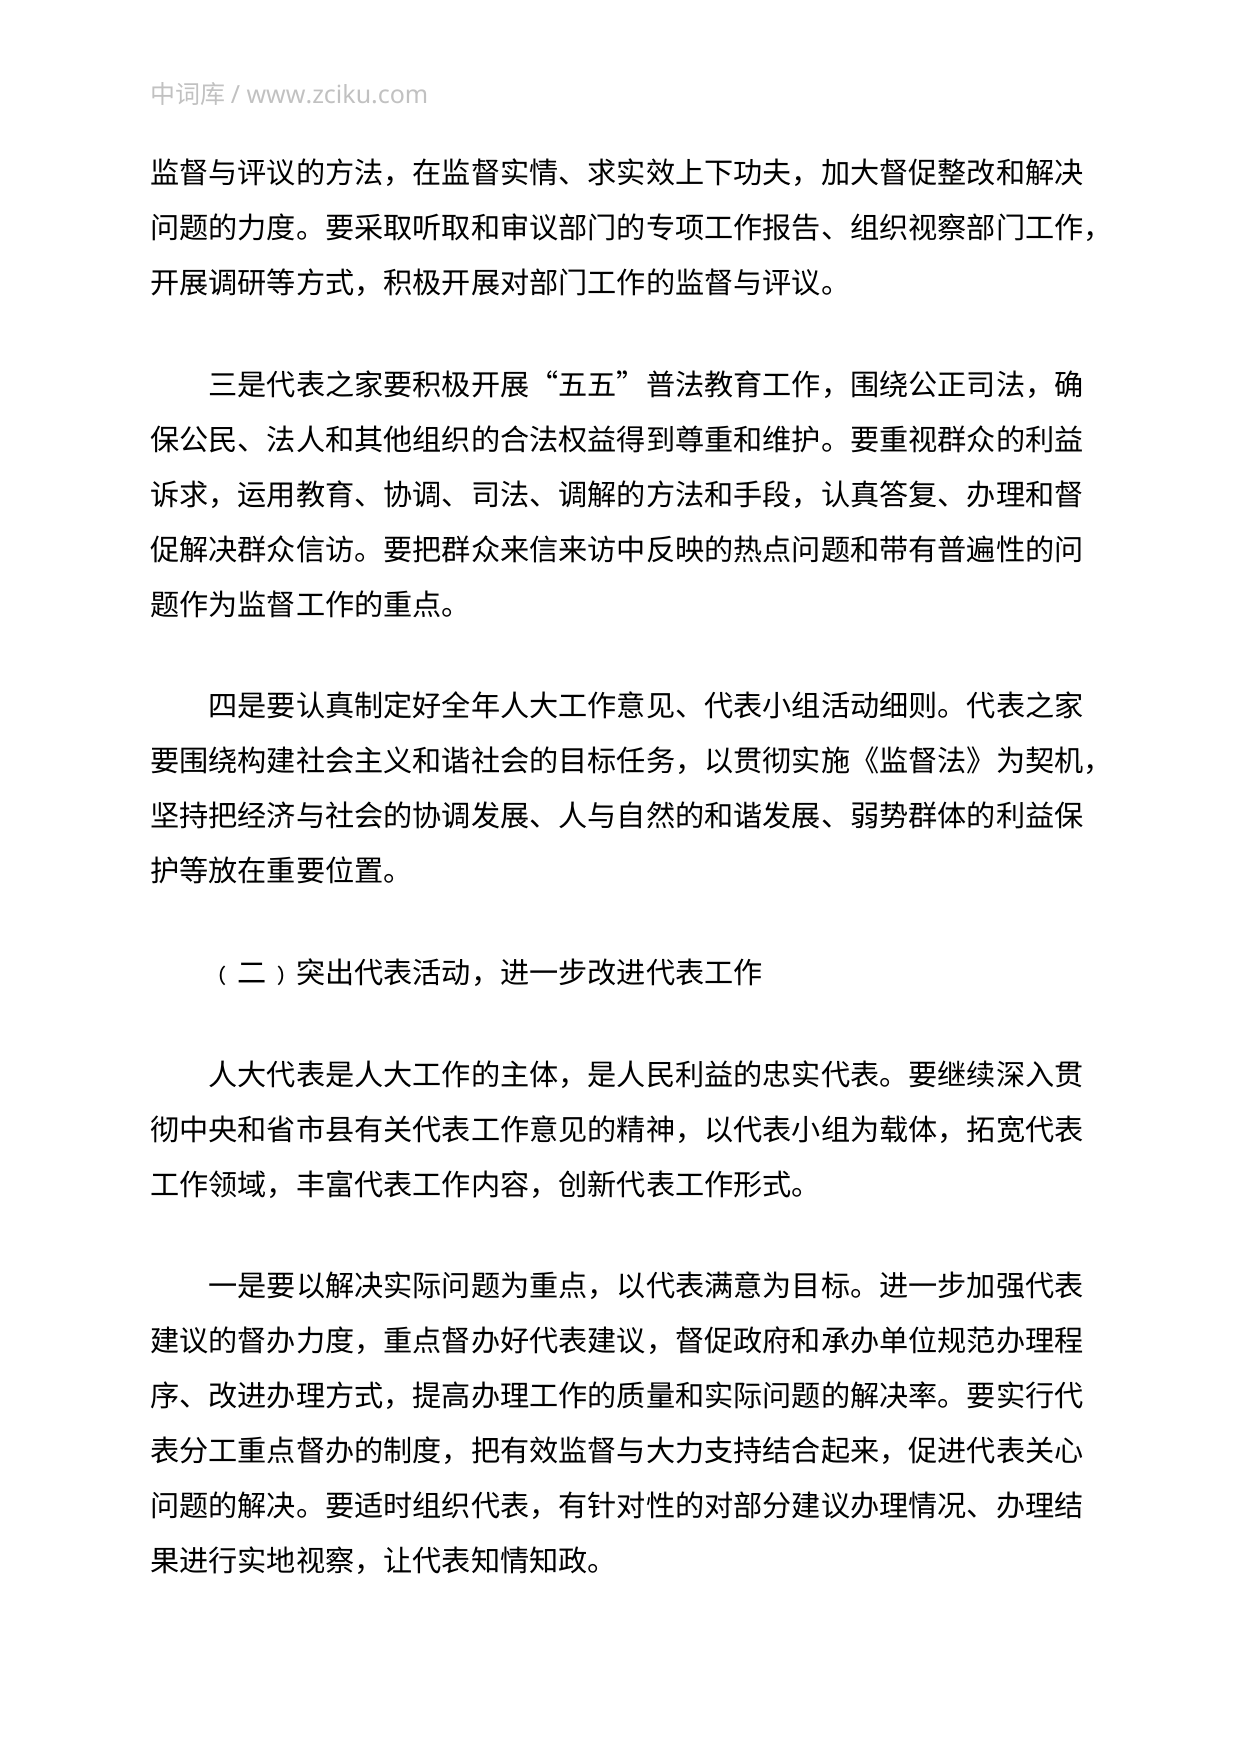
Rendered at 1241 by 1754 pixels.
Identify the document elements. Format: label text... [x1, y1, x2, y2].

text 一是要以解决实际问题为重点，以代表满意为目标。进一步加强代表建议的督办力度，重点督办好代表建议，督促政府和承办单位规范办理程序、改进办理方式，提高办理工作的质量和实际问题的解决率。要实行代表分工重点督办的制度，把有效监督与大力支持结合起来，促进代表关心问题的解决。要适时组织代表，有针对性的对部分建议办理情况、办理结果进行实地视察，让代表知情知政。 [150, 1263, 1090, 1580]
text 人大代表是人大工作的主体，是人民利益的忠实代表。要继续深入贯彻中央和省市县有关代表工作意见的精神，以代表小组为载体，拓宽代表工作领域，丰富代表工作内容，创新代表工作形式。 [150, 1051, 1090, 1203]
text 三是代表之家要积极开展“五五”普法教育工作，围绕公正司法，确保公民、法人和其他组织的合法权益得到尊重和维护。要重视群众的利益诉求，运用教育、协调、司法、调解的方法和手段，认真答复、办理和督促解决群众信访。要把群众来信来访中反映的热点问题和带有普遍性的问题作为监督工作的重点。 [150, 362, 1090, 623]
text 四是要认真制定好全年人大工作意见、代表小组活动细则。代表之家要围绕构建社会主义和谐社会的目标任务，以贯彻实施《监督法》为契机，坚持把经济与社会的协调发展、人与自然的和谐发展、弱势群体的利益保护等放在重要位置。 [150, 683, 1090, 890]
text ﹙二﹚突出代表活动，进一步改进代表工作 [150, 949, 1090, 992]
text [150, 150, 1090, 302]
